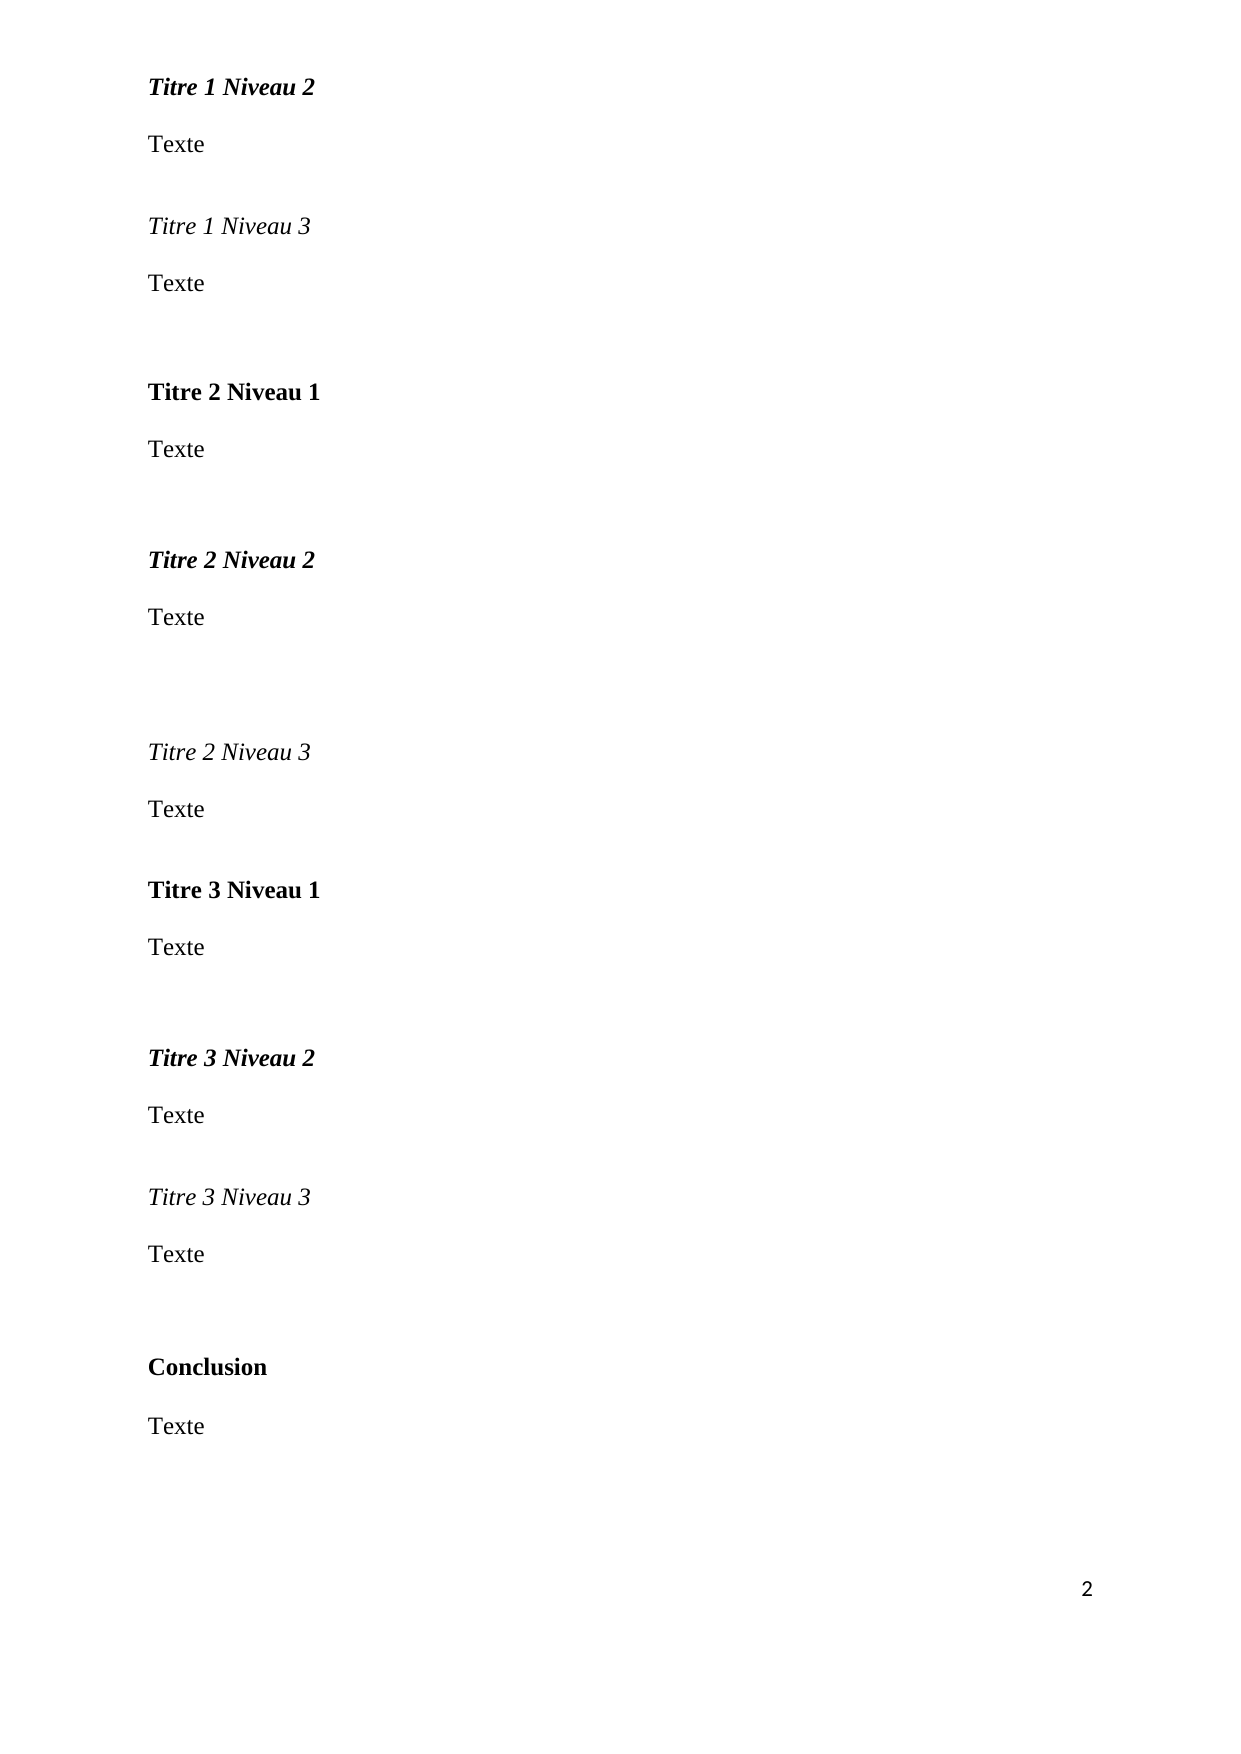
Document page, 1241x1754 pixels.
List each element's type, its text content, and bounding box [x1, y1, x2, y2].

text Texte [148, 129, 1093, 158]
text Texte [148, 434, 1093, 463]
text Titre 1 Niveau 3 [148, 211, 1093, 240]
text Texte [148, 1411, 1093, 1439]
text Titre 2 Niveau 1 [148, 377, 1093, 406]
text Titre 2 Niveau 2 [148, 545, 1093, 574]
text Titre 3 Niveau 1 [148, 876, 1093, 904]
text Titre 3 Niveau 2 [148, 1043, 1093, 1072]
text Texte [148, 1100, 1093, 1129]
text Texte [148, 932, 1093, 961]
text Titre 1 Niveau 2 [148, 72, 1093, 101]
text Titre 3 Niveau 3 [148, 1182, 1093, 1211]
text Texte [148, 602, 1093, 631]
text Titre 2 Niveau 3 [148, 737, 1093, 766]
text Conclusion [148, 1352, 1093, 1380]
text Texte [148, 794, 1093, 822]
text Texte [148, 268, 1093, 296]
text Texte [148, 1239, 1093, 1267]
